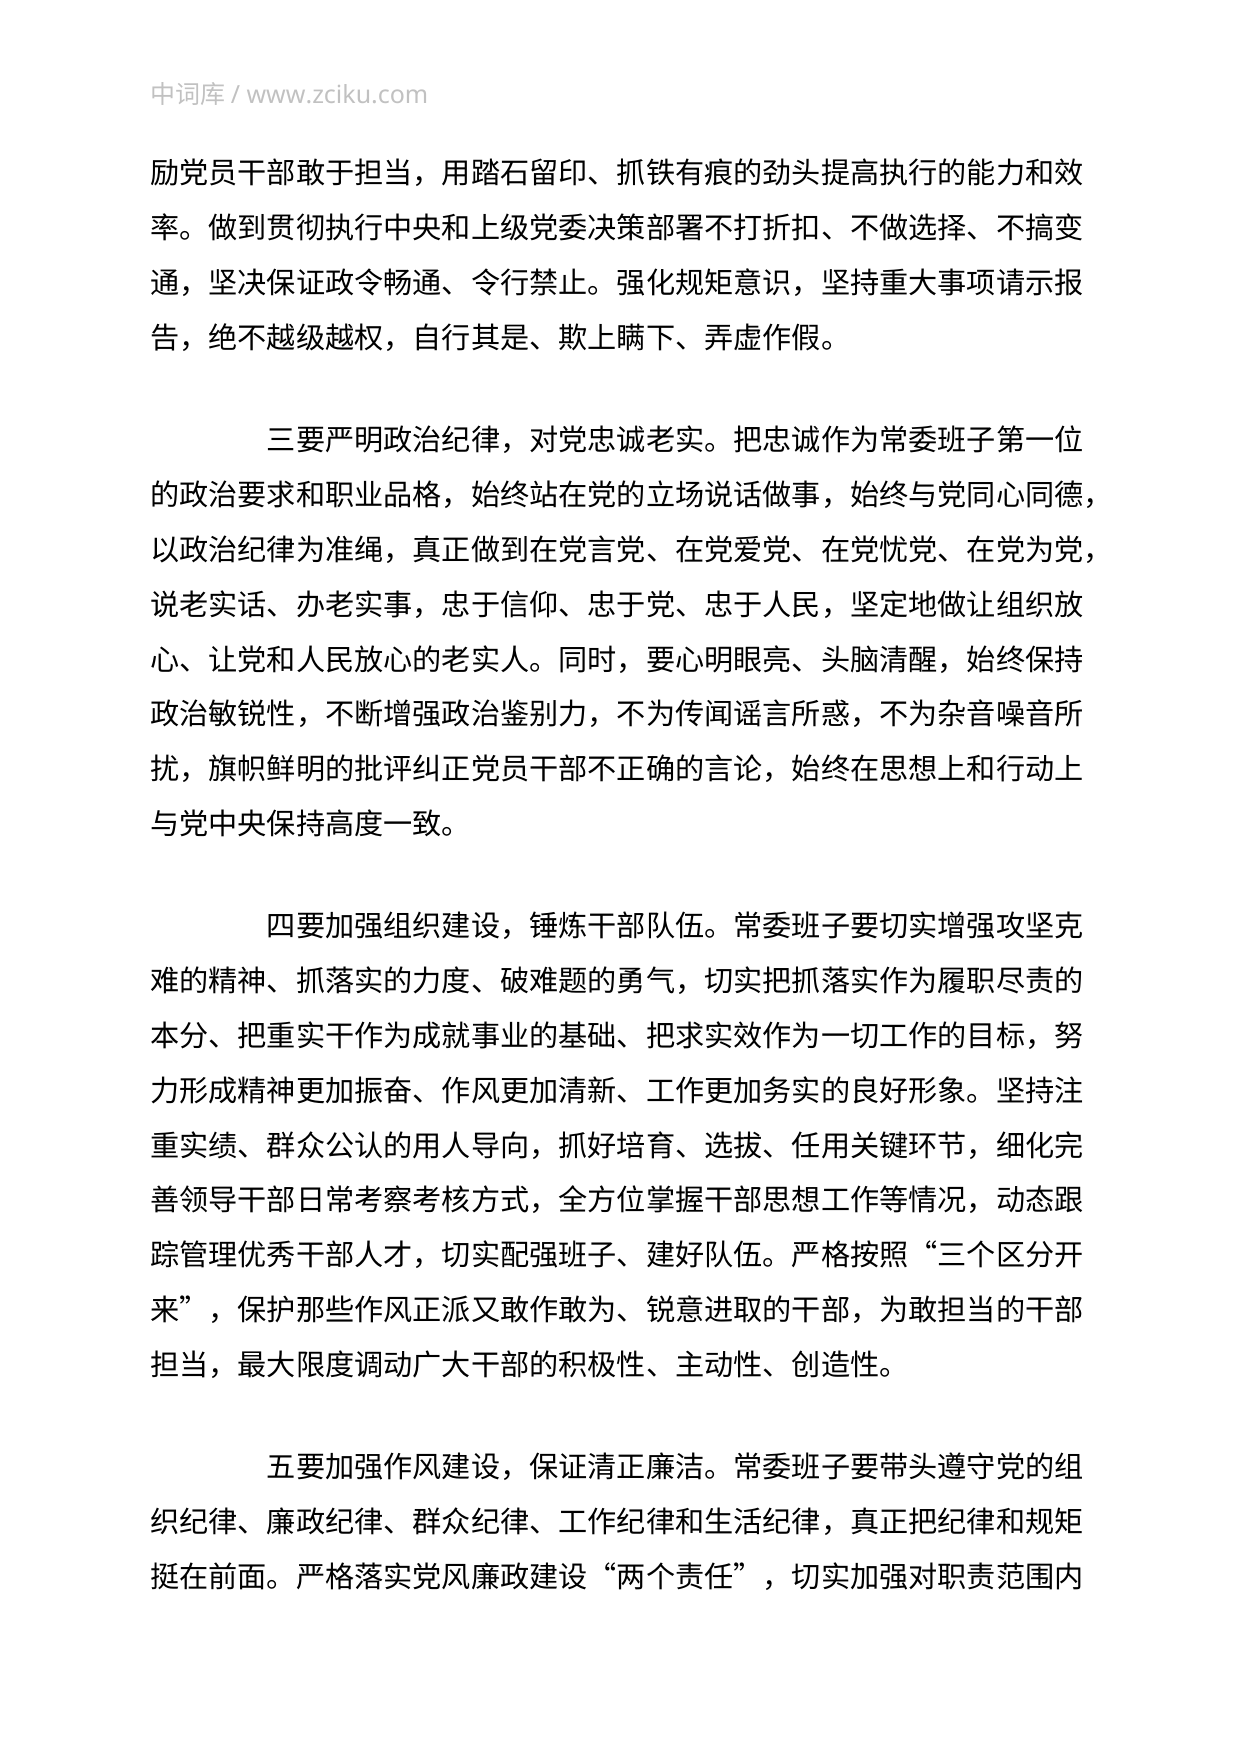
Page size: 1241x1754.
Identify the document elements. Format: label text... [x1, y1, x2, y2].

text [150, 1443, 1090, 1596]
text 三要严明政治纪律，对党忠诚老实。把忠诚作为常委班子第一位的政治要求和职业品格，始终站在党的立场说话做事，始终与党同心同德，以政治纪律为准绳，真正做到在党言党、在党爱党、在党忧党、在党为党，说老实话、办老实事，忠于信仰、忠于党、忠于人民，坚定地做让组织放心、让党和人民放心的老实人。同时，要心明眼亮、头脑清醒，始终保持政治敏锐性，不断增强政治鉴别力，不为传闻谣言所惑，不为杂音噪音所扰，旗帜鲜明的批评纠正党员干部不正确的言论，始终在思想上和行动上与党中央保持高度一致。 [150, 416, 1090, 843]
text 四要加强组织建设，锤炼干部队伍。常委班子要切实增强攻坚克难的精神、抓落实的力度、破难题的勇气，切实把抓落实作为履职尽责的本分、把重实干作为成就事业的基础、把求实效作为一切工作的目标，努力形成精神更加振奋、作风更加清新、工作更加务实的良好形象。坚持注重实绩、群众公认的用人导向，抓好培育、选拔、任用关键环节，细化完善领导干部日常考察考核方式，全方位掌握干部思想工作等情况，动态跟踪管理优秀干部人才，切实配强班子、建好队伍。严格按照“三个区分开来”，保护那些作风正派又敢作敢为、锐意进取的干部，为敢担当的干部担当，最大限度调动广大干部的积极性、主动性、创造性。 [150, 902, 1090, 1384]
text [150, 150, 1090, 357]
